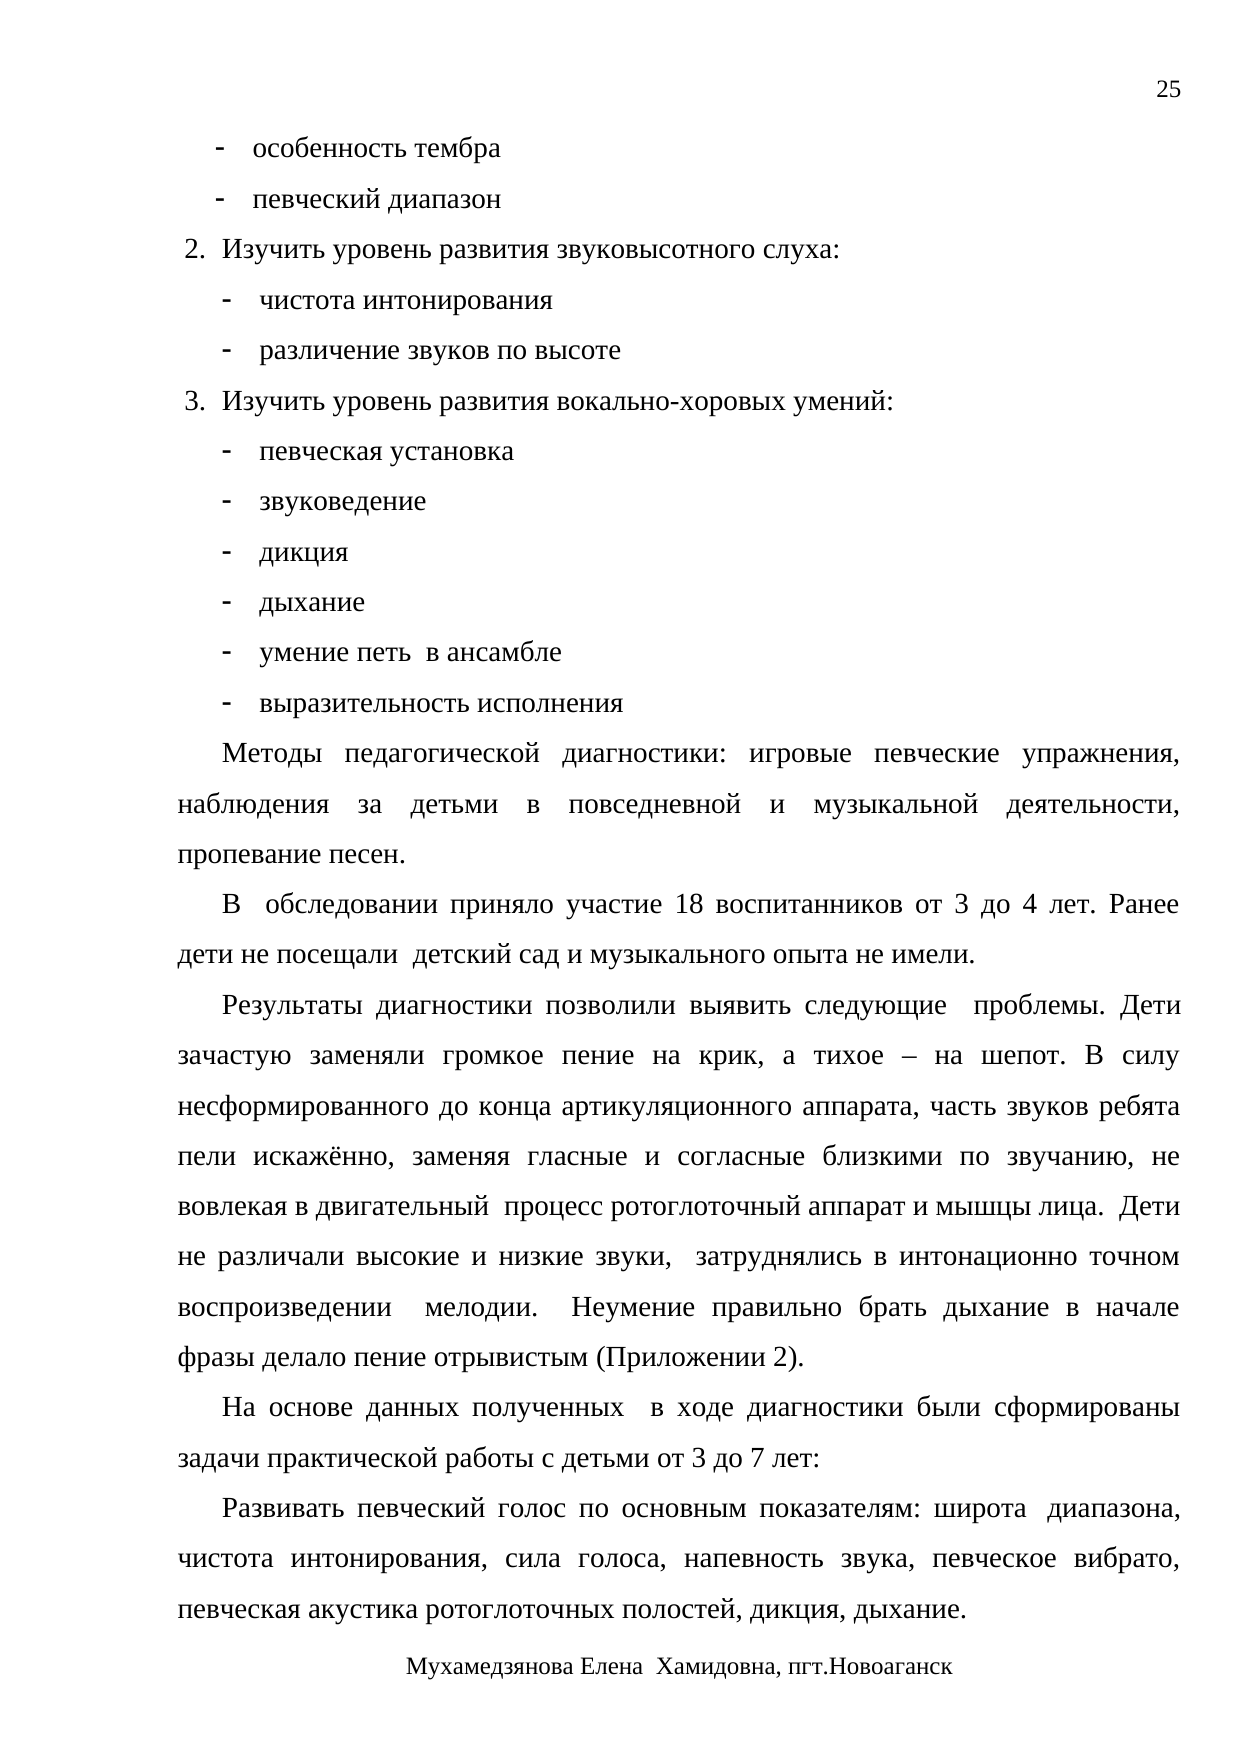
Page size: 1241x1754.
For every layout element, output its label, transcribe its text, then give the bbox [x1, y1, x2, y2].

list дикция [222, 534, 1181, 567]
list выразительность исполнения [222, 685, 1181, 719]
text На основе данных полученных в ходе диагностики были сформированы задачи практической работы с детьми от 3 до 7 лет: [177, 1389, 1181, 1473]
text Методы педагогической диагностики: игровые певческие упражнения, наблюдения за детьми в повседневной и музыкальной деятельности, пропевание песен. [177, 735, 1181, 869]
list умение петь в ансамбле [222, 634, 1181, 668]
list звуковедение [222, 483, 1181, 517]
text В обследовании приняло участие 18 воспитанников от 3 до 4 лет. Ранее дети не посещали детский сад и музыкального опыта не имели. [177, 886, 1181, 970]
list особенность тембра [215, 131, 1181, 164]
list певческая установка [222, 433, 1181, 467]
list певческий диапазон [215, 181, 1181, 215]
text Результаты диагностики позволили выявить следующие проблемы. Дети зачастую заменяли громкое пение на крик, а тихое – на шепот. В силу несформированного до конца артикуляционного аппарата, часть звуков ребята пели искажённо, заменяя гласные и согласные близкими по звучанию, не вовлекая в двигательный процесс ротоглоточный аппарат и мышцы лица. Дети не различали высокие и низкие звуки, затруднялись в интонационно точном воспроизведении мелодии. Неумение правильно брать дыхание в начале фразы делало пение отрывистым (Приложении 2). [177, 987, 1181, 1373]
list дыхание [222, 584, 1181, 618]
list различение звуков по высоте [222, 332, 1181, 366]
list чистота интонирования [222, 282, 1181, 315]
text Развивать певческий голос по основным показателям: широта диапазона, чистота интонирования, сила голоса, напевность звука, певческое вибрато, певческая акустика ротоглоточных полостей, дикция, дыхание. [177, 1490, 1181, 1624]
list Изучить уровень развития звуковысотного слуха: [184, 231, 1181, 265]
list Изучить уровень развития вокально-хоровых умений: [184, 383, 1181, 416]
